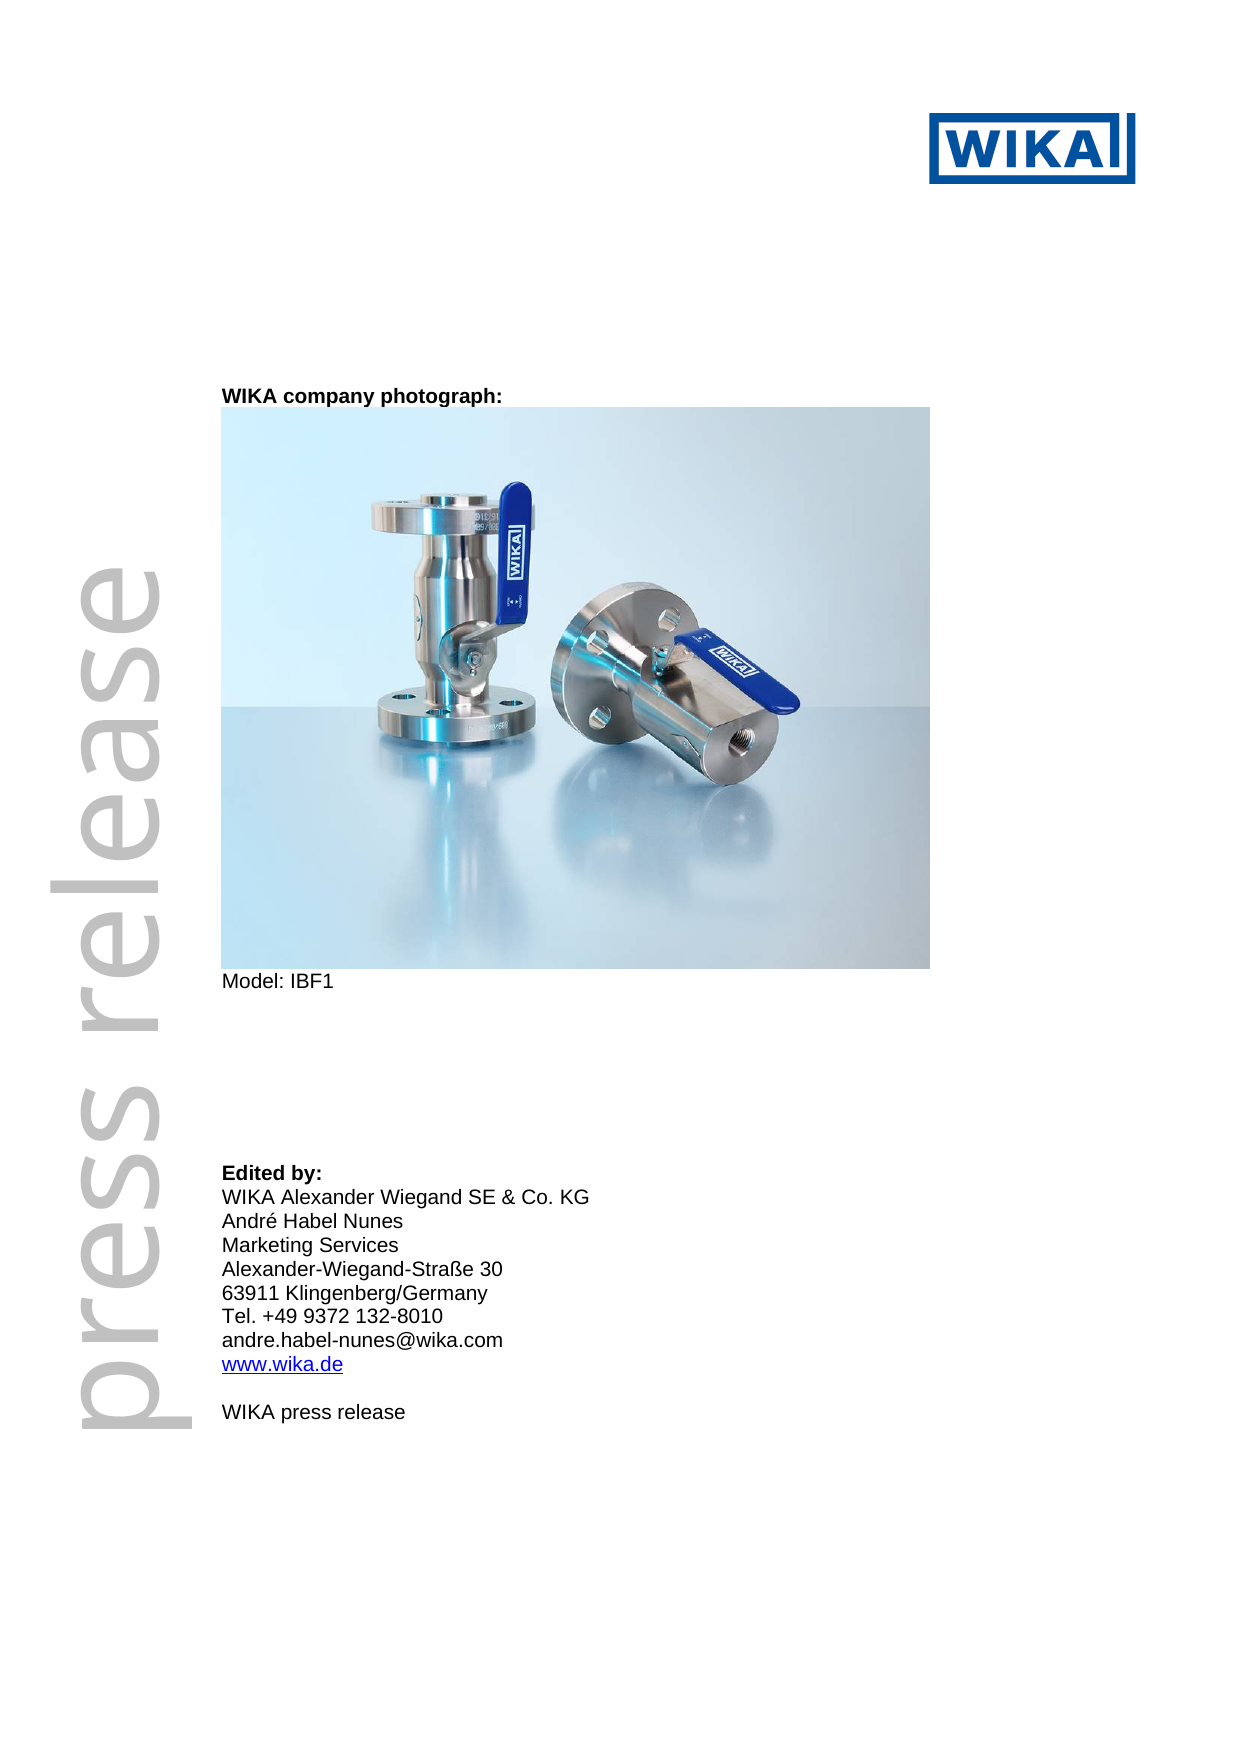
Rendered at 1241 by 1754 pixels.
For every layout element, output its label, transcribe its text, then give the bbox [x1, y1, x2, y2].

text andre.habel-nunes@wika.com [222, 1328, 930, 1352]
text Marketing Services [222, 1232, 930, 1256]
text Alexander-Wiegand-Straße 30 [222, 1256, 930, 1280]
text André Habel Nunes [222, 1208, 930, 1232]
text www.wika.de [222, 1352, 930, 1376]
text 63911 Klingenberg/Germany [222, 1280, 930, 1304]
text Model: IBF1 [222, 969, 930, 993]
picture [221, 407, 930, 969]
text Edited by: [222, 1161, 930, 1184]
text WIKA press release [222, 1400, 930, 1424]
text WIKA Alexander Wiegand SE & Co. KG [222, 1184, 930, 1208]
picture [929, 113, 1136, 184]
text Tel. +49 9372 132-8010 [222, 1304, 930, 1328]
text WIKA company photograph: [222, 384, 930, 407]
